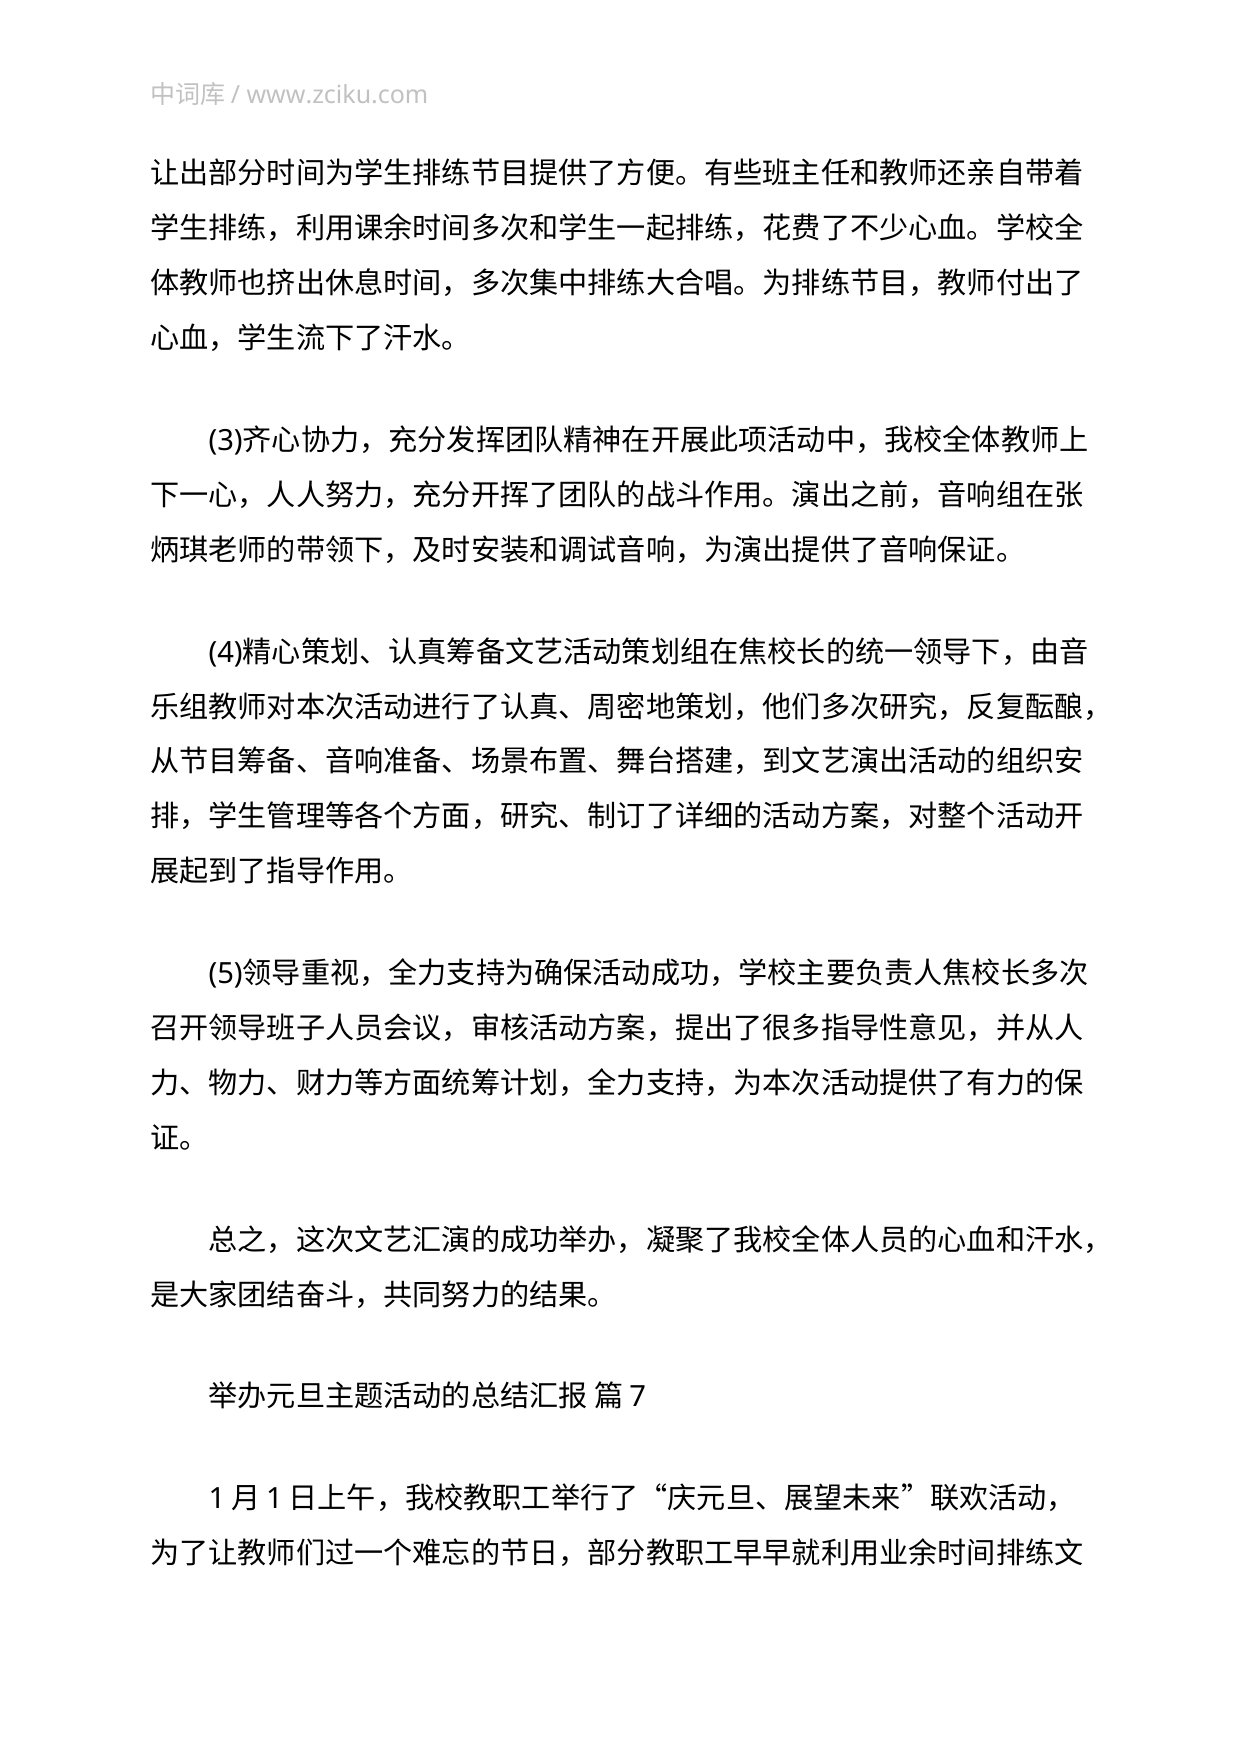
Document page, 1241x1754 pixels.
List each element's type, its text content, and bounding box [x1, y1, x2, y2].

text (4)精心策划、认真筹备文艺活动策划组在焦校长的统一领导下，由音乐组教师对本次活动进行了认真、周密地策划，他们多次研究，反复酝酿，从节目筹备、音响准备、场景布置、舞台搭建，到文艺演出活动的组织安排，学生管理等各个方面，研究、制订了详细的活动方案，对整个活动开展起到了指导作用。 [150, 628, 1090, 890]
text 总之，这次文艺汇演的成功举办，凝聚了我校全体人员的心血和汗水，是大家团结奋斗，共同努力的结果。 [150, 1216, 1090, 1313]
text (5)领导重视，全力支持为确保活动成功，学校主要负责人焦校长多次召开领导班子人员会议，审核活动方案，提出了很多指导性意见，并从人力、物力、财力等方面统筹计划，全力支持，为本次活动提供了有力的保证。 [150, 949, 1090, 1157]
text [150, 150, 1090, 357]
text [150, 1475, 1090, 1572]
text (3)齐心协力，充分发挥团队精神在开展此项活动中，我校全体教师上下一心，人人努力，充分开挥了团队的战斗作用。演出之前，音响组在张炳琪老师的带领下，及时安装和调试音响，为演出提供了音响保证。 [150, 416, 1090, 569]
text 举办元旦主题活动的总结汇报 篇7 [150, 1373, 1090, 1415]
